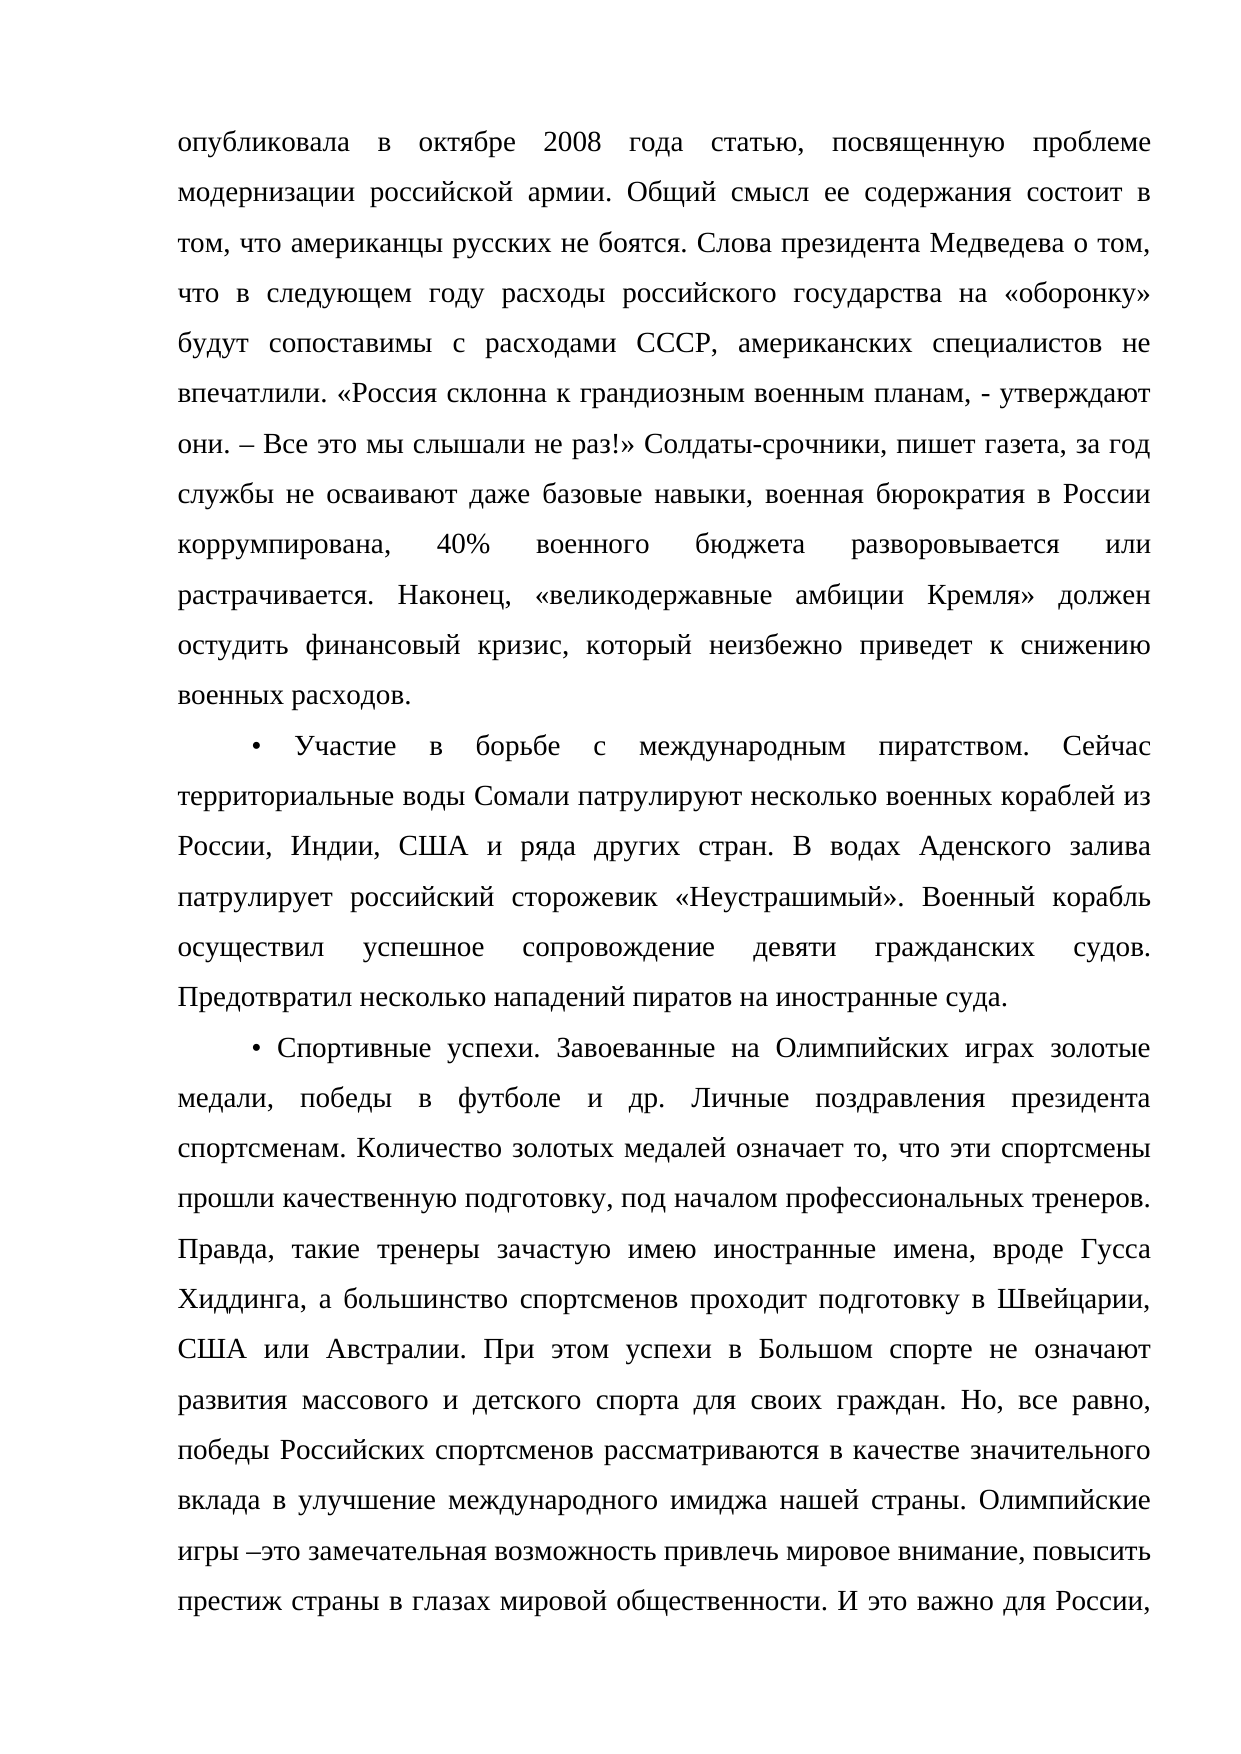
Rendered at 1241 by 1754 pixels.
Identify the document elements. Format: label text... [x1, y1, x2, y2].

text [177, 124, 1152, 711]
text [177, 1030, 1152, 1617]
text • Участие в борьбе с международным пиратством. Сейчас территориальные воды Сомали патрулируют несколько военных кораблей из России, Индии, США и ряда других стран. В водах Аденского залива патрулирует российский сторожевик «Неустрашимый». Военный корабль осуществил успешное сопровождение девяти гражданских судов. Предотвратил несколько нападений пиратов на иностранные суда. [177, 728, 1152, 1013]
